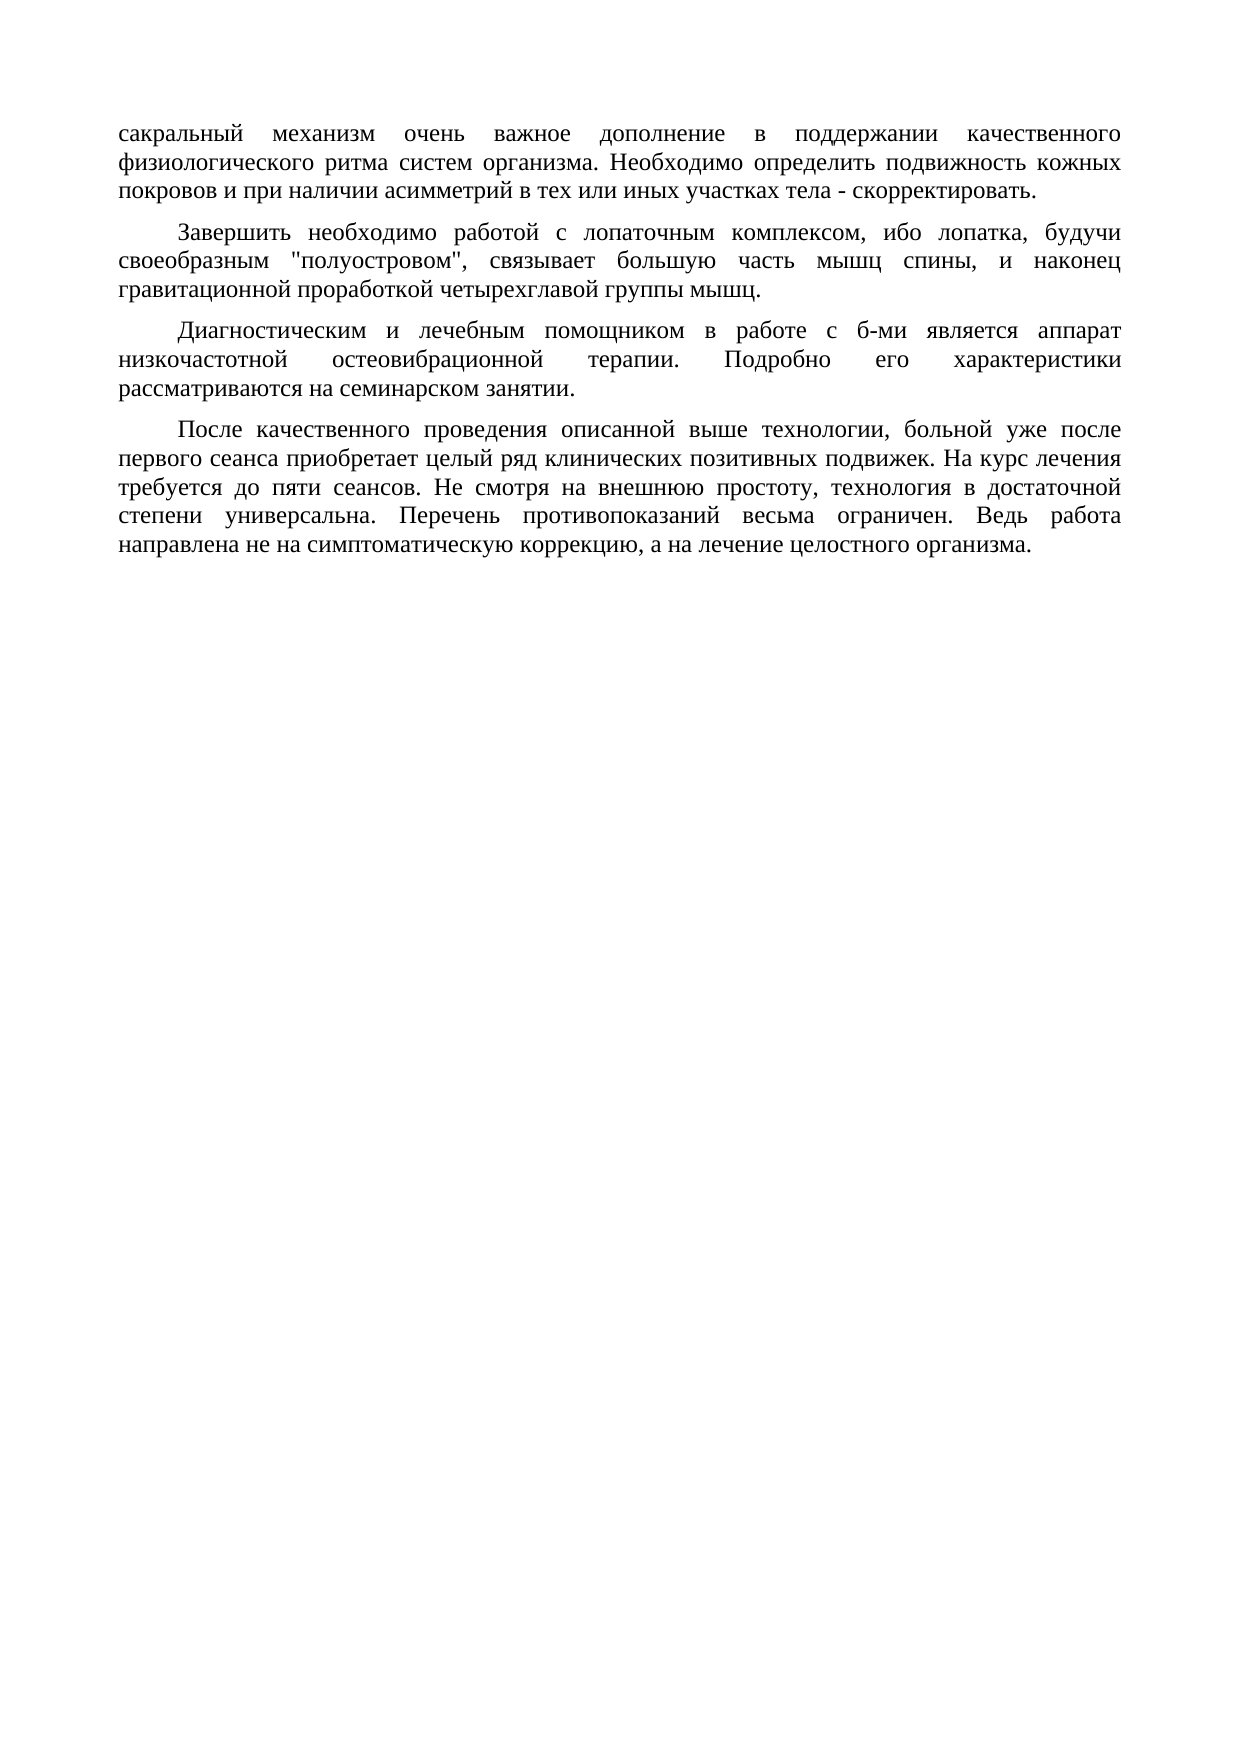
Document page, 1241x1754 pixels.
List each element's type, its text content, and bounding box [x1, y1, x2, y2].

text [118, 118, 1122, 204]
text После качественного проведения описанной выше технологии, больной уже после первого сеанса приобретает целый ряд клинических позитивных подвижек. На курс лечения требуется до пяти сеансов. Не смотря на внешнюю простоту, технология в достаточной степени универсальна. Перечень противопоказаний весьма ограничен. Ведь работа направлена не на симптоматическую коррекцию, а на лечение целостного организма. [118, 414, 1122, 558]
text Диагностическим и лечебным помощником в работе с б-ми является аппарат низкочастотной остеовибрационной терапии. Подробно его характеристики рассматриваются на семинарском занятии. [118, 316, 1122, 402]
text Завершить необходимо работой с лопаточным комплексом, ибо лопатка, будучи своеобразным "полуостровом", связывает большую часть мышц спины, и наконец гравитационной проработкой четырехглавой группы мышц. [118, 217, 1122, 303]
